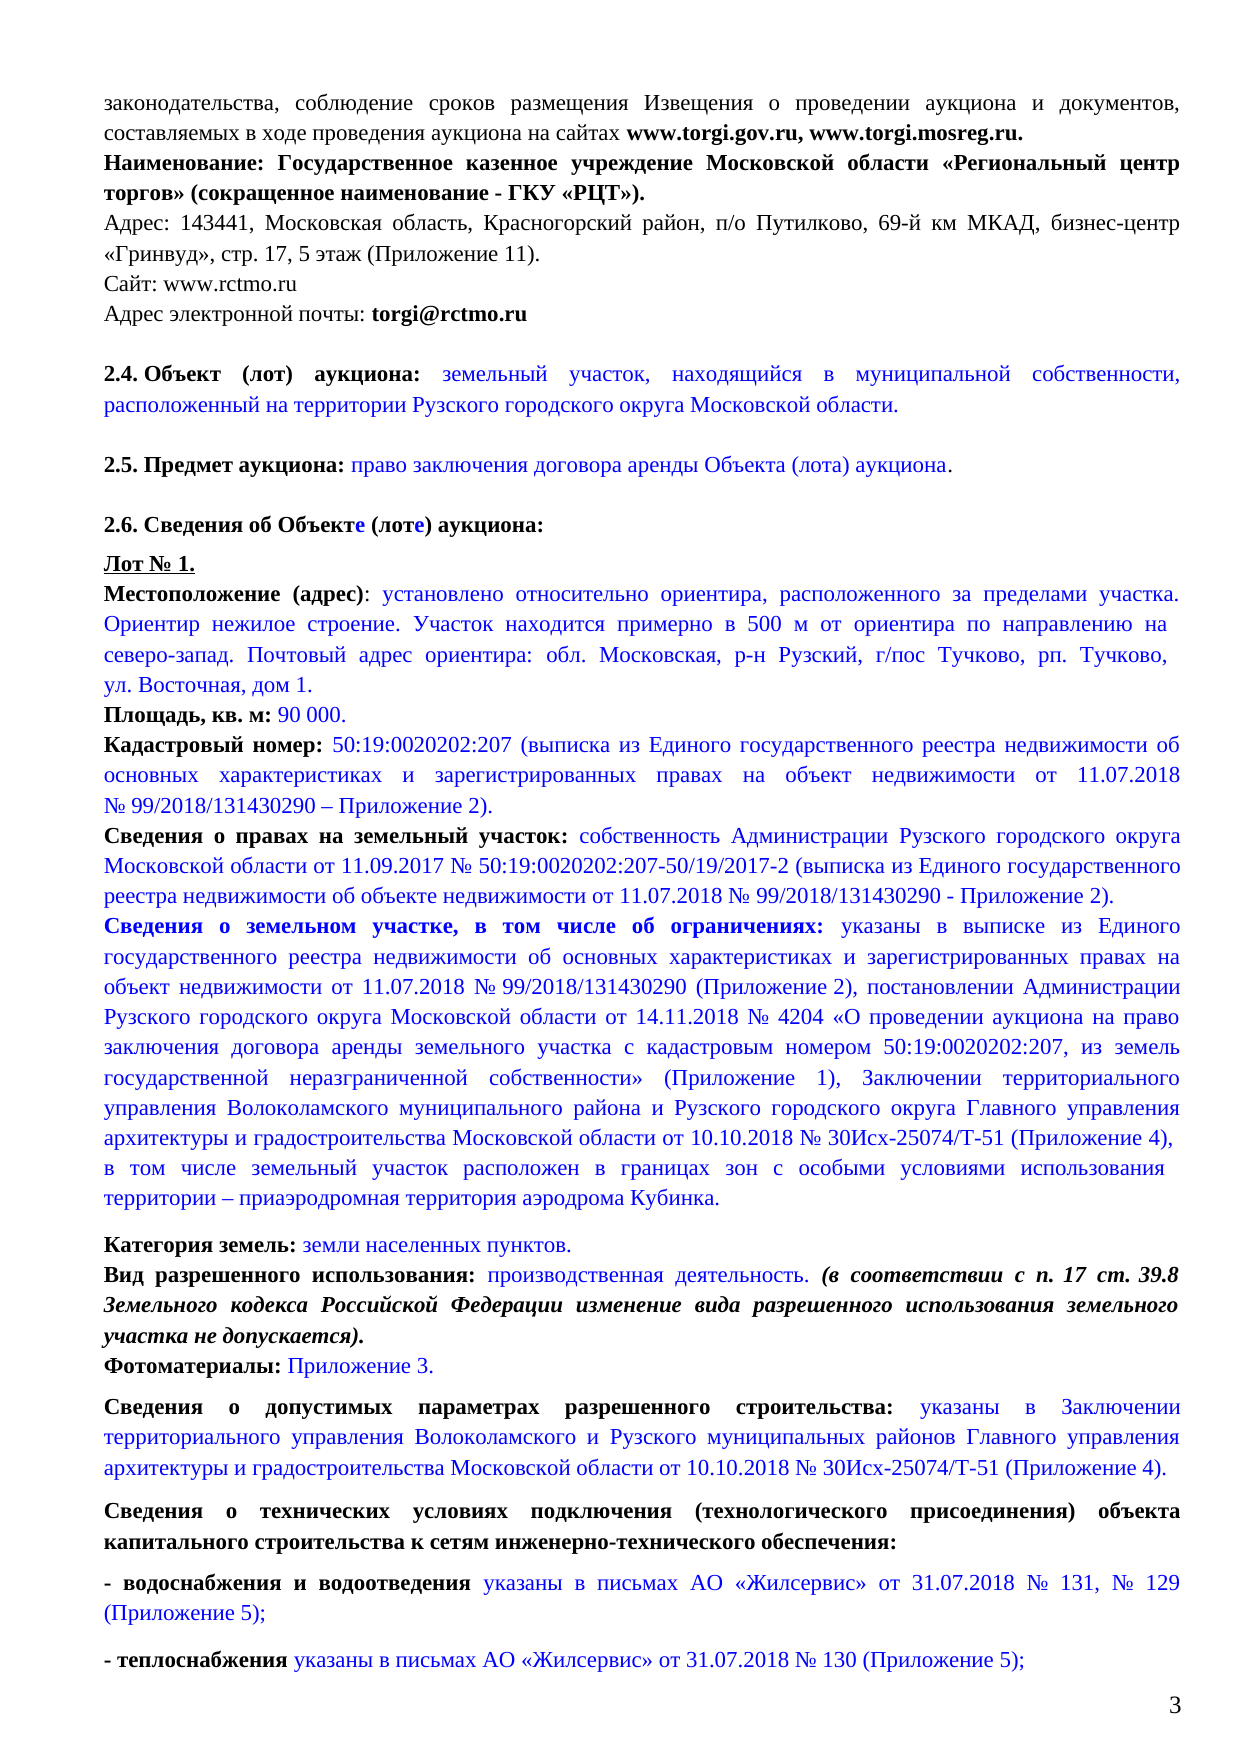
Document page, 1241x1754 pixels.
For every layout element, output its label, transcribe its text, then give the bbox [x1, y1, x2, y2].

text 2.4. Объект (лот) аукциона: земельный участок, находящийся в муниципальной собственности, расположенный на территории Рузского городского округа Московской области. [103, 361, 1181, 417]
text 2.5. Предмет аукциона: право заключения договора аренды Объекта (лота) аукциона. [103, 451, 1181, 477]
text - теплоснабжения указаны в письмах АО «Жилсервис» от 31.07.2018 № 130 (Приложение 5); [103, 1646, 1181, 1672]
text Сведения о технических условиях подключения (технологического присоединения) объекта капитального строительства к сетям инженерно-технического обеспечения: [103, 1497, 1181, 1554]
text Сведения о правах на земельный участок: собственность Администрации Рузского городского округа Московской области от 11.09.2017 № 50:19:0020202:207-50/19/2017-2 (выписка из Единого государственного реестра недвижимости об объекте недвижимости от 11.07.2018 № 99/2018/131430290 - Приложение 2). [103, 822, 1181, 909]
text 2.6. Сведения об Объекте (лоте) аукциона: [103, 512, 1181, 538]
text Сведения о допустимых параметрах разрешенного строительства: указаны в Заключении территориального управления Волоколамского и Рузского муниципальных районов Главного управления архитектуры и градостроительства Московской области от 10.10.2018 № 30Исх-25074/Т-51 (Приложение 4). [103, 1393, 1181, 1480]
text Адрес электронной почты: torgi@rctmo.ru [103, 300, 1181, 326]
text Сведения о земельном участке, в том числе об ограничениях: указаны в выписке из Единого государственного реестра недвижимости об основных характеристиках и зарегистрированных правах на объект недвижимости от 11.07.2018 № 99/2018/131430290 (Приложение 2), постановлении Администрации Рузского городского округа Московской области от 14.11.2018 № 4204 «О проведении аукциона на право заключения договора аренды земельного участка с кадастровым номером 50:19:0020202:207, из земель государственной неразграниченной собственности» (Приложение 1), Заключении территориального управления Волоколамского муниципального района и Рузского городского округа Главного управления архитектуры и градостроительства Московской области от 10.10.2018 № 30Исх-25074/Т-51 (Приложение 4), в том числе земельный участок расположен в границах зон с особыми условиями использования территории – приаэродромная территория аэродрома Кубинка. [103, 913, 1181, 1211]
text Категория земель: земли населенных пунктов. [103, 1231, 1181, 1257]
text Вид разрешенного использования: производственная деятельность. (в соответствии с п. 17 ст. 39.8 Земельного кодекса Российской Федерации изменение вида разрешенного использования земельного участка не допускается). [103, 1261, 1181, 1348]
text Адрес: 143441, Московская область, Красногорский район, п/о Путилково, 69-й км МКАД, бизнес-центр «Гринвуд», стр. 17, 5 этаж (Приложение 11). [103, 209, 1181, 266]
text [103, 89, 1181, 145]
text Кадастровый номер: 50:19:0020202:207 (выписка из Единого государственного реестра недвижимости об основных характеристиках и зарегистрированных правах на объект недвижимости от 11.07.2018 № 99/2018/131430290 – Приложение 2). [103, 731, 1181, 818]
text - водоснабжения и водоотведения указаны в письмах АО «Жилсервис» от 31.07.2018 № 131, № 129 (Приложение 5); [103, 1569, 1181, 1625]
text Местоположение (адрес): установлено относительно ориентира, расположенного за пределами участка. Ориентир нежилое строение. Участок находится примерно в 500 м от ориентира по направлению на северо-запад. Почтовый адрес ориентира: обл. Московская, р-н Рузский, г/пос Тучково, рп. Тучково, ул. Восточная, дом 1. [103, 580, 1181, 697]
text Лот № 1. [103, 550, 1181, 576]
text Фотоматериалы: Приложение 3. [103, 1352, 1181, 1378]
text Наименование: Государственное казенное учреждение Московской области «Региональный центр торгов» (сокращенное наименование - ГКУ «РЦТ»). [103, 149, 1181, 206]
text Площадь, кв. м: 90 000. [103, 701, 1181, 727]
text Сайт: www.rctmo.ru [103, 270, 1181, 296]
